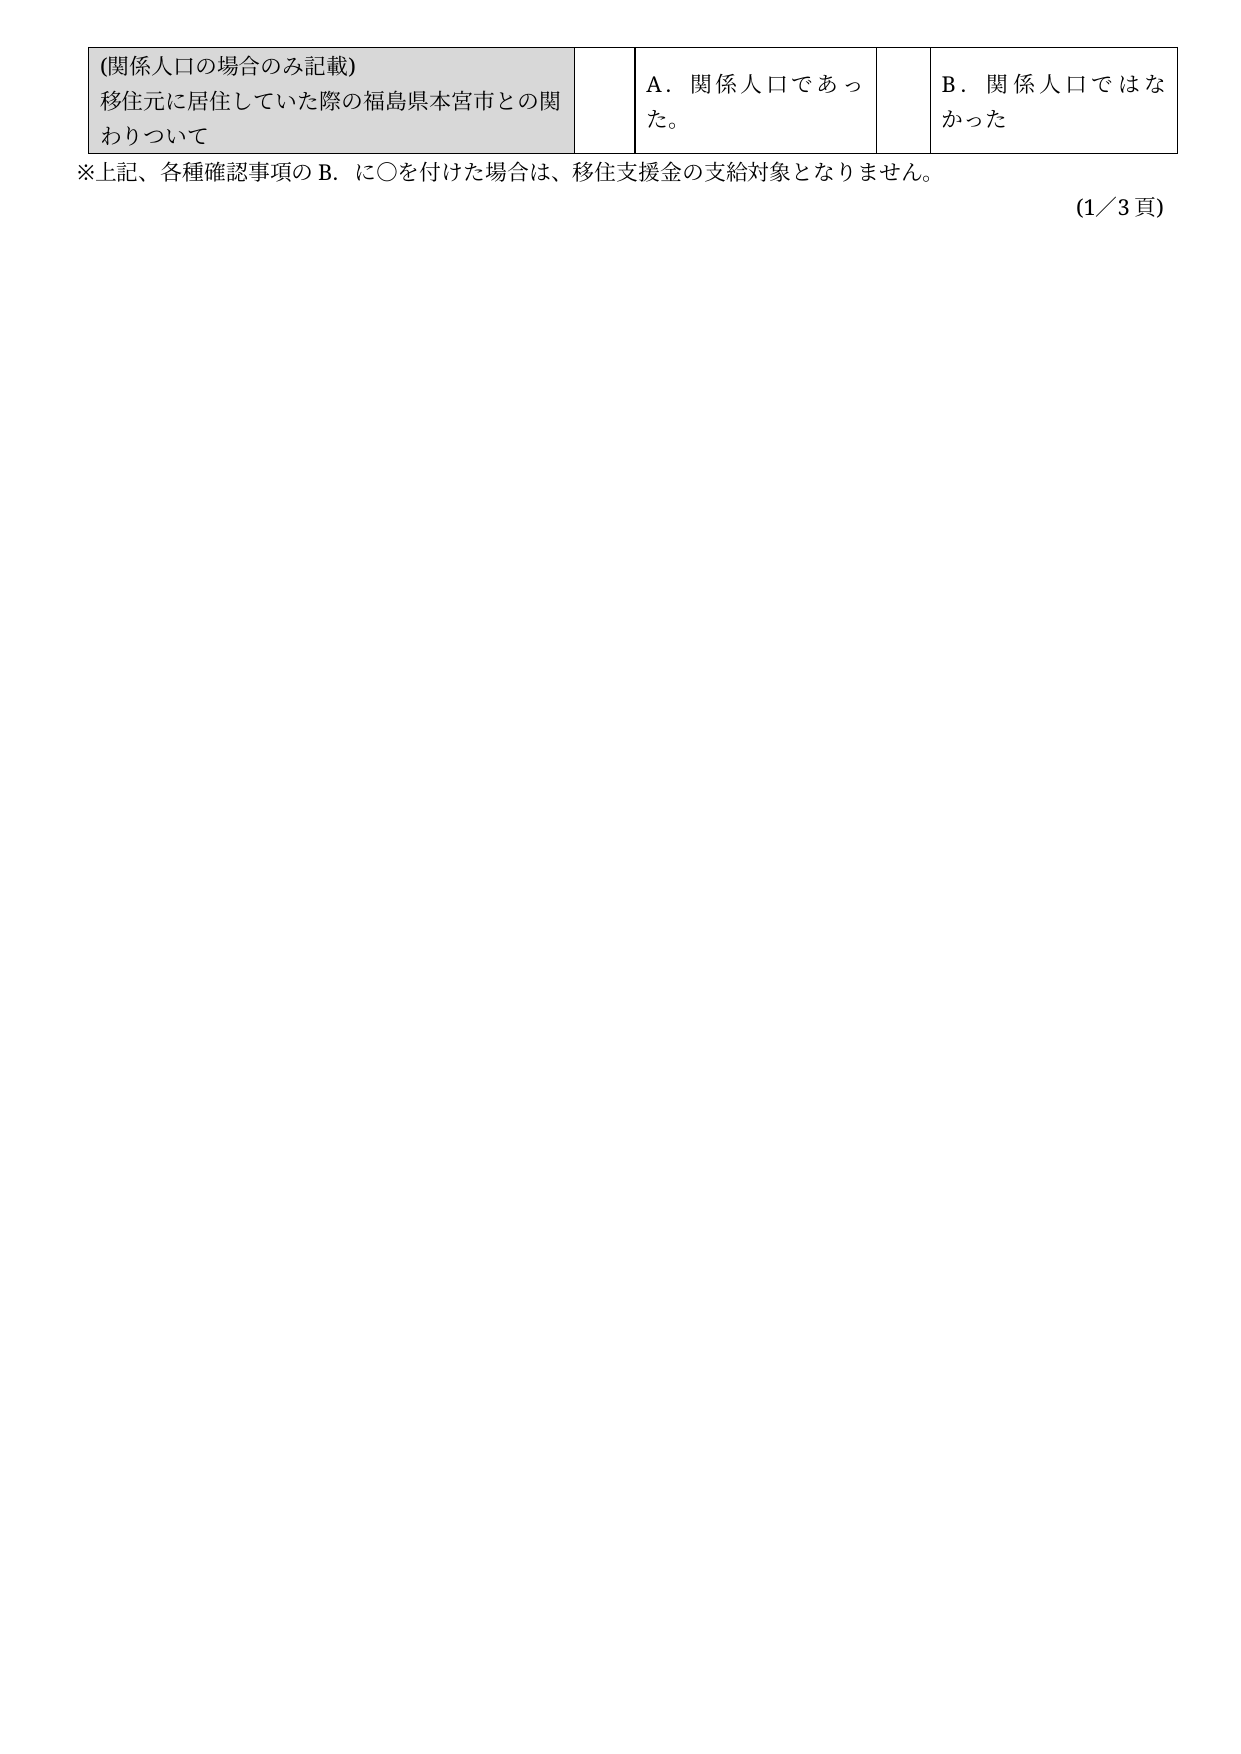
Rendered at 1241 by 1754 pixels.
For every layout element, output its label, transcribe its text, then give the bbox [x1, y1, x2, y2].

table_cell [575, 48, 634, 153]
table_cell [877, 48, 930, 153]
table_cell (関係人口の場合のみ記載) 移住元に居住していた際の福島県本宮市との関わりついて [89, 48, 574, 153]
text (1／3頁) [77, 188, 1163, 223]
table_cell B．関係人口ではなかった [931, 48, 1177, 153]
table_cell A．関係人口であった。 [636, 48, 876, 153]
text ※上記、各種確認事項のB．に○を付けた場合は、移住支援金の支給対象となりません。 [77, 154, 1163, 188]
